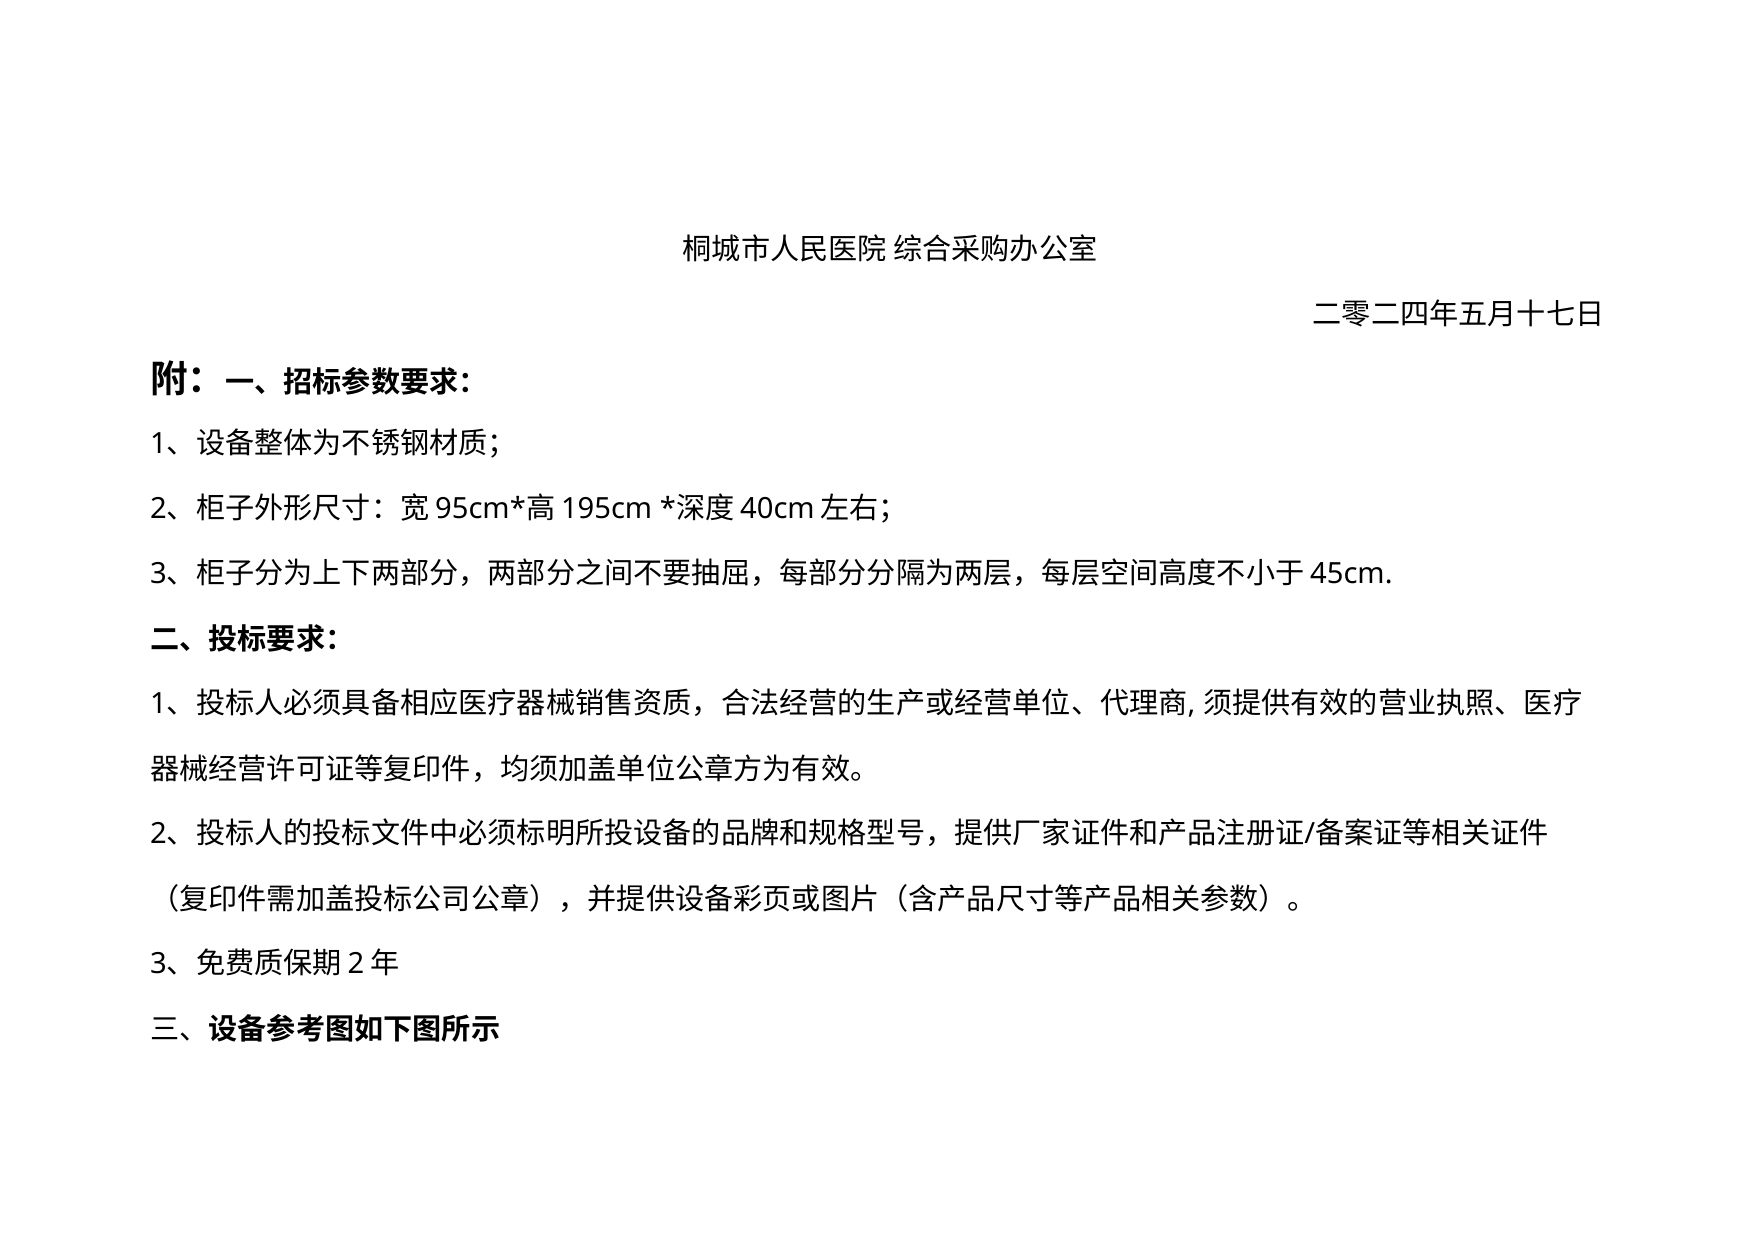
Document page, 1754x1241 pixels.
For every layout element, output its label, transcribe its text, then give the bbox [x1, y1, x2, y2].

text 二、投标要求： [150, 604, 1604, 669]
text 3、免费质保期2年 [150, 929, 1604, 994]
text 附：一、招标参数要求： [150, 344, 1604, 409]
text 2、柜子外形尺寸：宽95cm*高195cm *深度40cm左右； [150, 474, 1604, 539]
text 3、柜子分为上下两部分，两部分之间不要抽屈，每部分分隔为两层，每层空间高度不小于45cm. [150, 539, 1604, 604]
text 二零二四年五月十七日 [150, 279, 1604, 344]
text 2、投标人的投标文件中必须标明所投设备的品牌和规格型号，提供厂家证件和产品注册证/备案证等相关证件（复印件需加盖投标公司公章），并提供设备彩页或图片（含产品尺寸等产品相关参数）。 [150, 799, 1604, 929]
text 桐城市人民医院 综合采购办公室 [150, 214, 1604, 279]
text 1、设备整体为不锈钢材质； [150, 409, 1604, 474]
text 三、设备参考图如下图所示 [150, 994, 1604, 1059]
text 1、投标人必须具备相应医疗器械销售资质，合法经营的生产或经营单位、代理商, 须提供有效的营业执照、医疗器械经营许可证等复印件，均须加盖单位公章方为有效。 [150, 669, 1604, 799]
